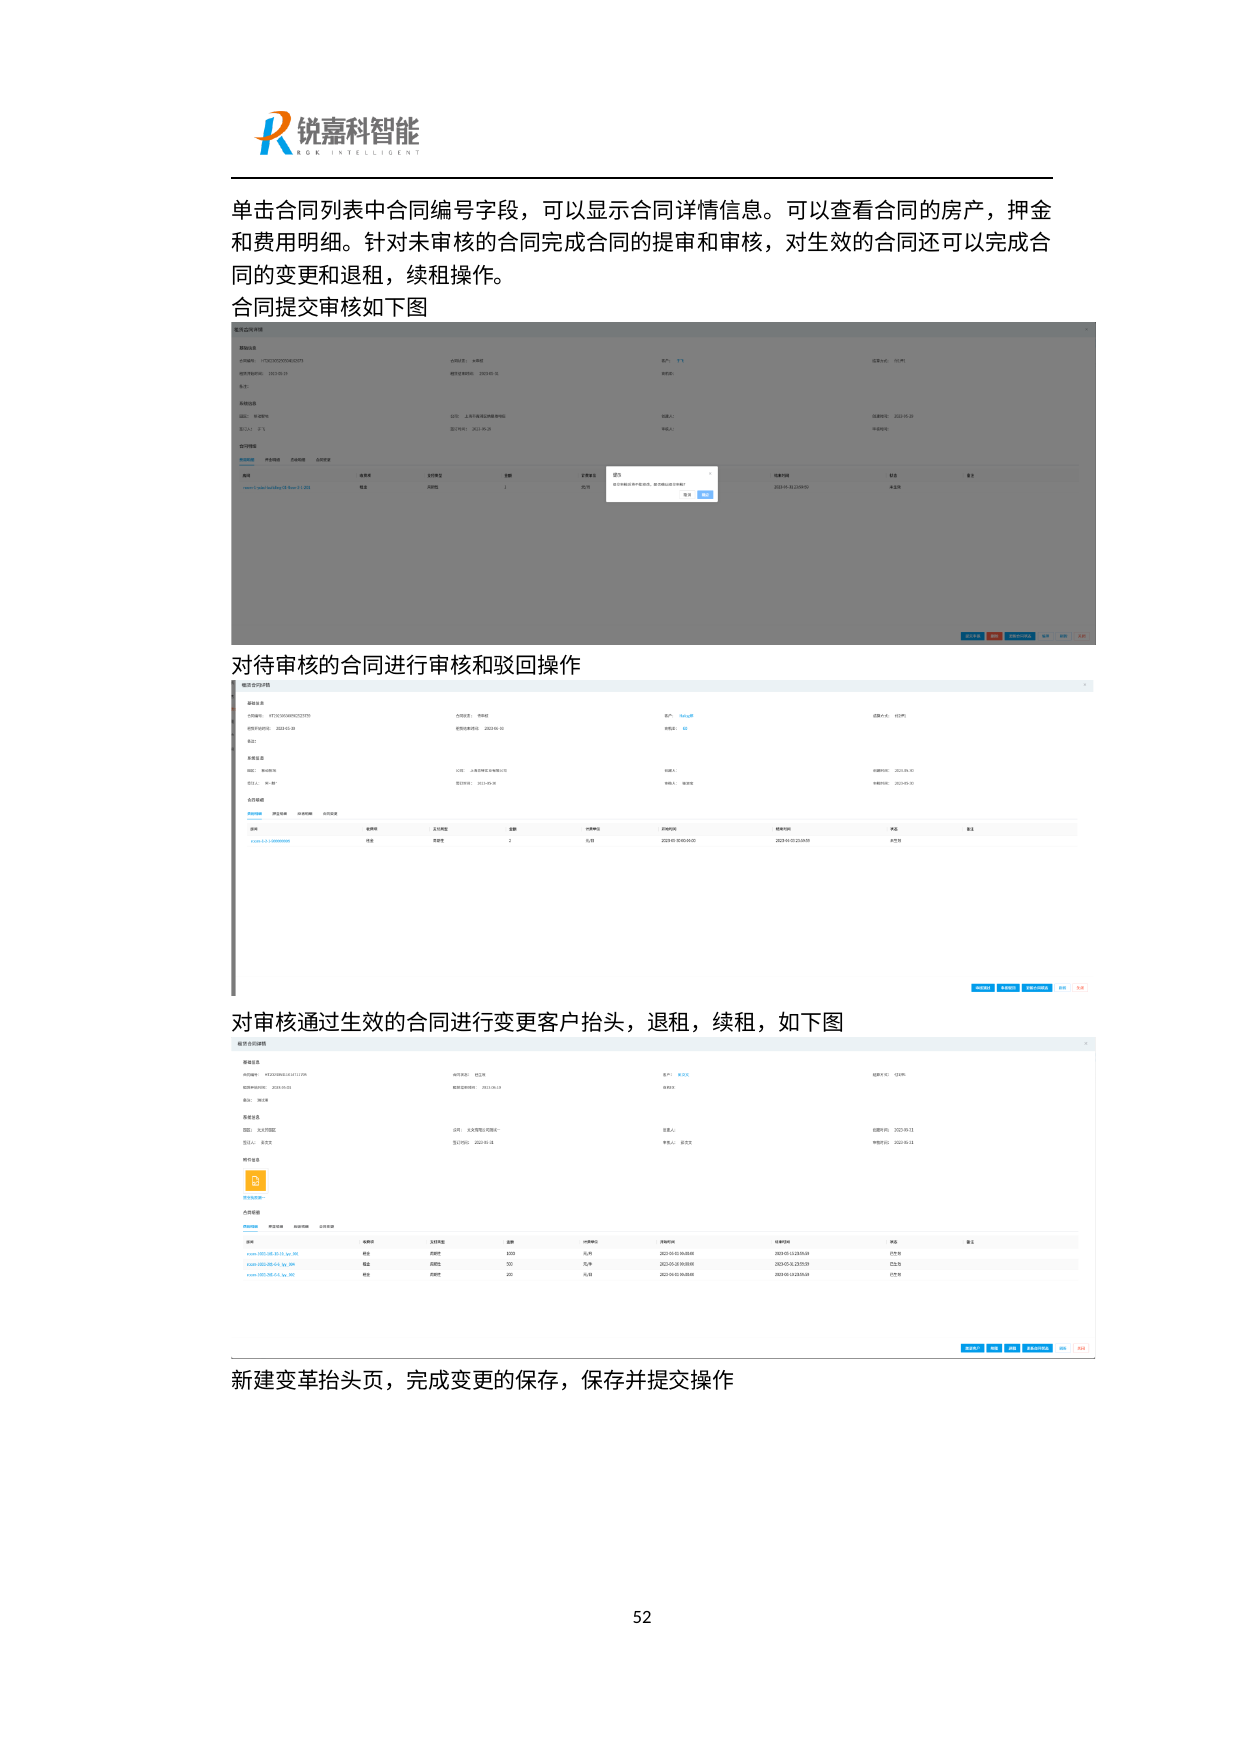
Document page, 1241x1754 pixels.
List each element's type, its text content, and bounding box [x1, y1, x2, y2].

picture [231, 322, 1096, 645]
text 新建变革抬头页，完成变更的保存，保存并提交操作 [231, 1362, 1053, 1395]
text 合同提交审核如下图 [231, 290, 1053, 322]
text 对审核通过生效的合同进行变更客户抬头，退租，续租，如下图 [231, 1005, 1053, 1037]
picture [231, 680, 1094, 996]
text 单击合同列表中合同编号字段，可以显示合同详情信息。可以查看合同的房产，押金和费用明细。针对未审核的合同完成合同的提审和审核，对生效的合同还可以完成合同的变更和退租，续租操作。 [231, 192, 1053, 290]
text 对待审核的合同进行审核和驳回操作 [231, 647, 1053, 680]
picture [231, 88, 441, 176]
picture [231, 1037, 1096, 1359]
